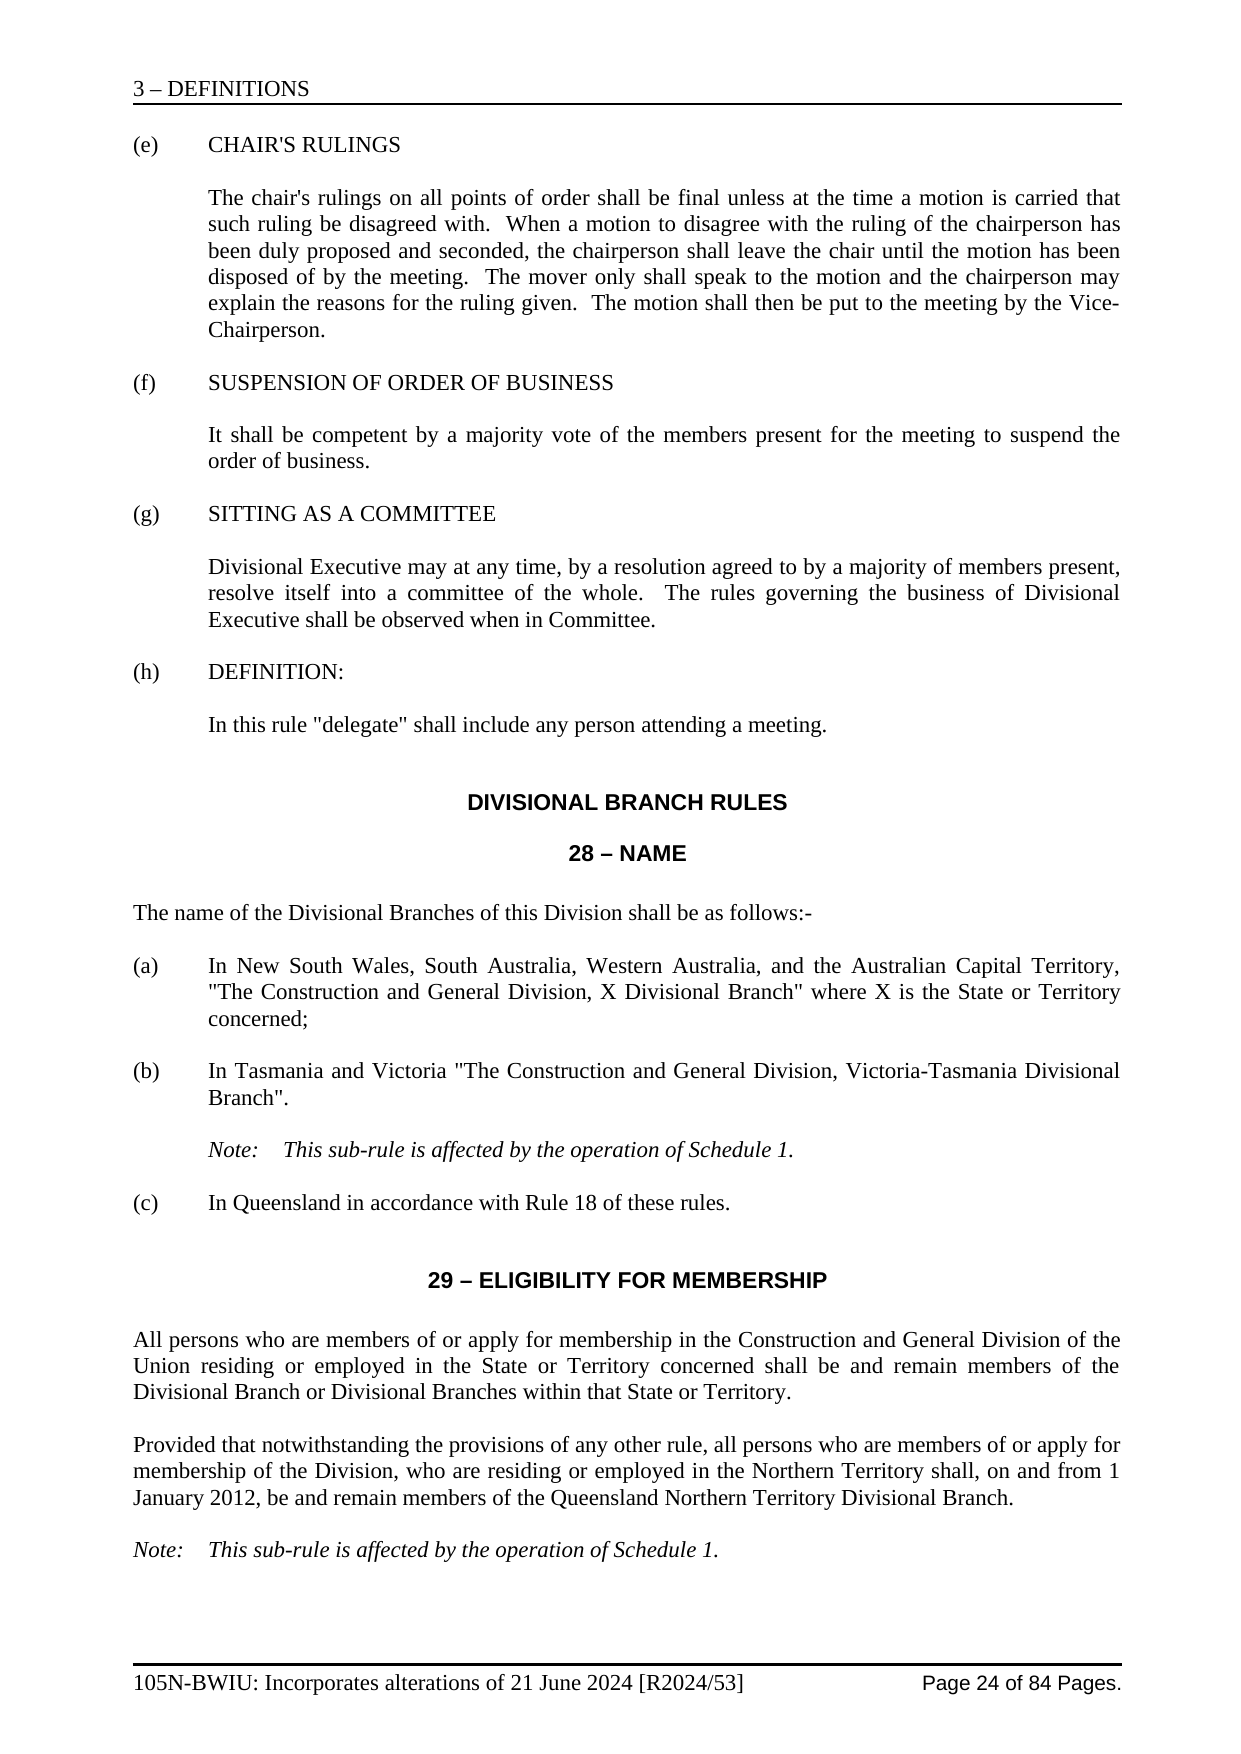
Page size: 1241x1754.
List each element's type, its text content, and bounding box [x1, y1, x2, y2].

text The chair's rulings on all points of order shall be final unless at the time a motion is carried that such ruling be disagreed with. When a motion to disagree with the ruling of the chairperson has been duly proposed and seconded, the chairperson shall leave the chair until the motion has been disposed of by the meeting. The mover only shall speak to the motion and the chairperson may explain the reasons for the ruling given. The motion shall then be put to the meeting by the Vice-Chairperson. [133, 184, 1122, 342]
text Provided that notwithstanding the provisions of any other rule, all persons who are members of or apply for membership of the Division, who are residing or employed in the Northern Territory shall, on and from 1 January 2012, be and remain members of the Queensland Northern Territory Divisional Branch. [133, 1431, 1122, 1510]
subtitle 28 – NAME [133, 840, 1122, 867]
text (b) In Tasmania and Victoria "The Construction and General Division, Victoria-Tasmania Divisional Branch". [133, 1057, 1122, 1110]
text (c) In Queensland in accordance with Rule 18 of these rules. [133, 1189, 1122, 1215]
text In this rule "delegate" shall include any person attending a meeting. [133, 711, 1122, 737]
subtitle 29 – ELIGIBILITY FOR MEMBERSHIP [133, 1267, 1122, 1293]
text Note: This sub-rule is affected by the operation of Schedule 1. [133, 1136, 1122, 1163]
text All persons who are members of or apply for membership in the Construction and General Division of the Union residing or employed in the State or Territory concerned shall be and remain members of the Divisional Branch or Divisional Branches within that State or Territory. [133, 1326, 1122, 1405]
text (g) SITTING AS A COMMITTEE [133, 500, 1122, 527]
text Note: This sub-rule is affected by the operation of Schedule 1. [133, 1537, 1122, 1563]
text The name of the Divisional Branches of this Division shall be as follows:- [133, 899, 1122, 926]
text (f) SUSPENSION OF ORDER OF BUSINESS [133, 368, 1122, 395]
text It shall be competent by a majority vote of the members present for the meeting to suspend the order of business. [133, 421, 1122, 474]
subtitle DIVISIONAL BRANCH RULES [133, 789, 1122, 815]
text Divisional Executive may at any time, by a resolution agreed to by a majority of members present, resolve itself into a committee of the whole. The rules governing the business of Divisional Executive shall be observed when in Committee. [133, 553, 1122, 632]
text (h) DEFINITION: [133, 658, 1122, 685]
text (a) In New South Wales, South Australia, Western Australia, and the Australian Capital Territory, "The Construction and General Division, X Divisional Branch" where X is the State or Territory concerned; [133, 952, 1122, 1031]
text (e) CHAIR'S RULINGS [133, 131, 1122, 158]
